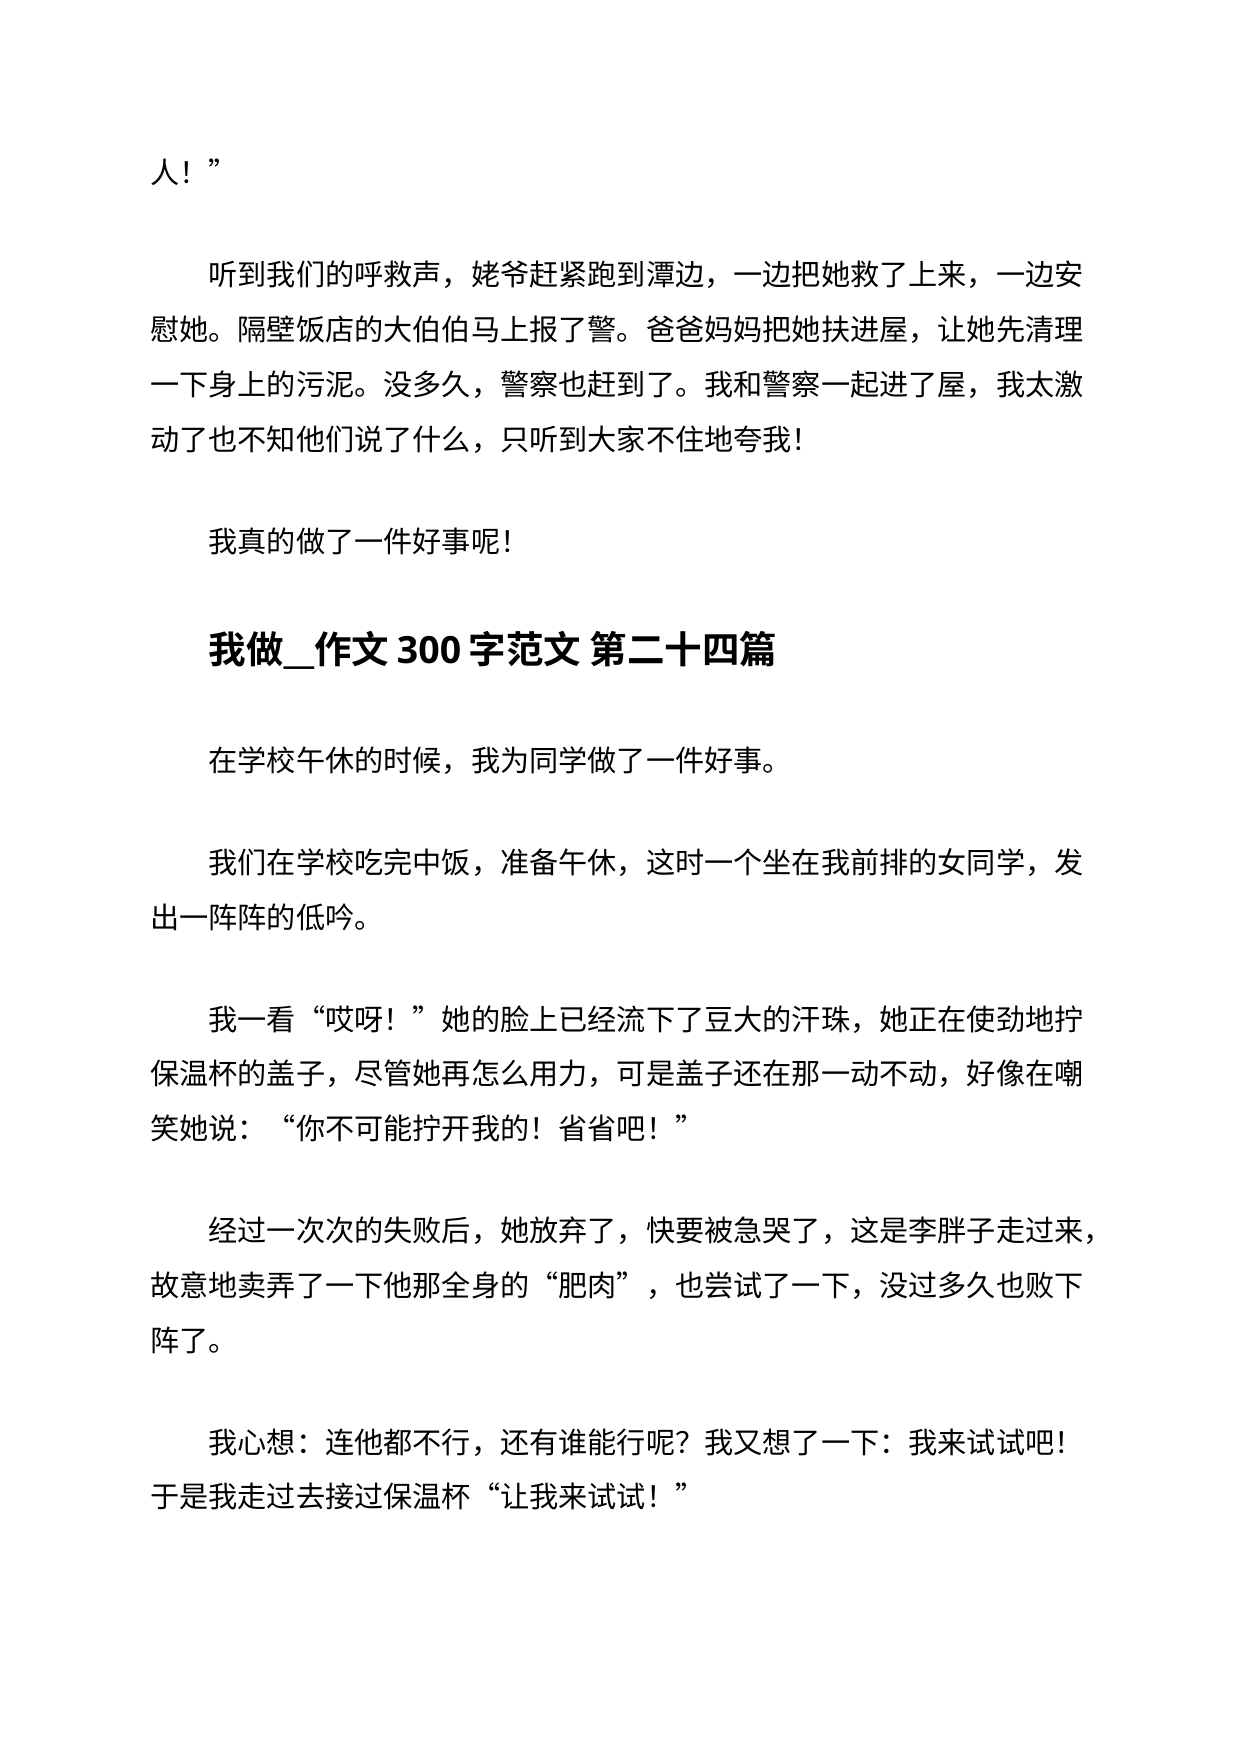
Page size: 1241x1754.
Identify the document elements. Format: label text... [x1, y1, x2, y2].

text 我们在学校吃完中饭，准备午休，这时一个坐在我前排的女同学，发出一阵阵的低吟。 [150, 839, 1090, 937]
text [150, 150, 1090, 192]
text 我心想：连他都不行，还有谁能行呢？我又想了一下：我来试试吧！于是我走过去接过保温杯“让我来试试！” [150, 1419, 1090, 1516]
text 我真的做了一件好事呢！ [150, 518, 1090, 561]
text 我做__作文300字范文 第二十四篇 [150, 620, 1090, 674]
text 听到我们的呼救声，姥爷赶紧跑到潭边，一边把她救了上来，一边安慰她。隔壁饭店的大伯伯马上报了警。爸爸妈妈把她扶进屋，让她先清理一下身上的污泥。没多久，警察也赶到了。我和警察一起进了屋，我太激动了也不知他们说了什么，只听到大家不住地夸我！ [150, 252, 1090, 459]
text 经过一次次的失败后，她放弃了，快要被急哭了，这是李胖子走过来，故意地卖弄了一下他那全身的“肥肉”，也尝试了一下，没过多久也败下阵了。 [150, 1208, 1090, 1360]
text 我一看“哎呀！”她的脸上已经流下了豆大的汗珠，她正在使劲地拧保温杯的盖子，尽管她再怎么用力，可是盖子还在那一动不动，好像在嘲笑她说：“你不可能拧开我的！省省吧！” [150, 996, 1090, 1148]
text 在学校午休的时候，我为同学做了一件好事。 [150, 738, 1090, 780]
